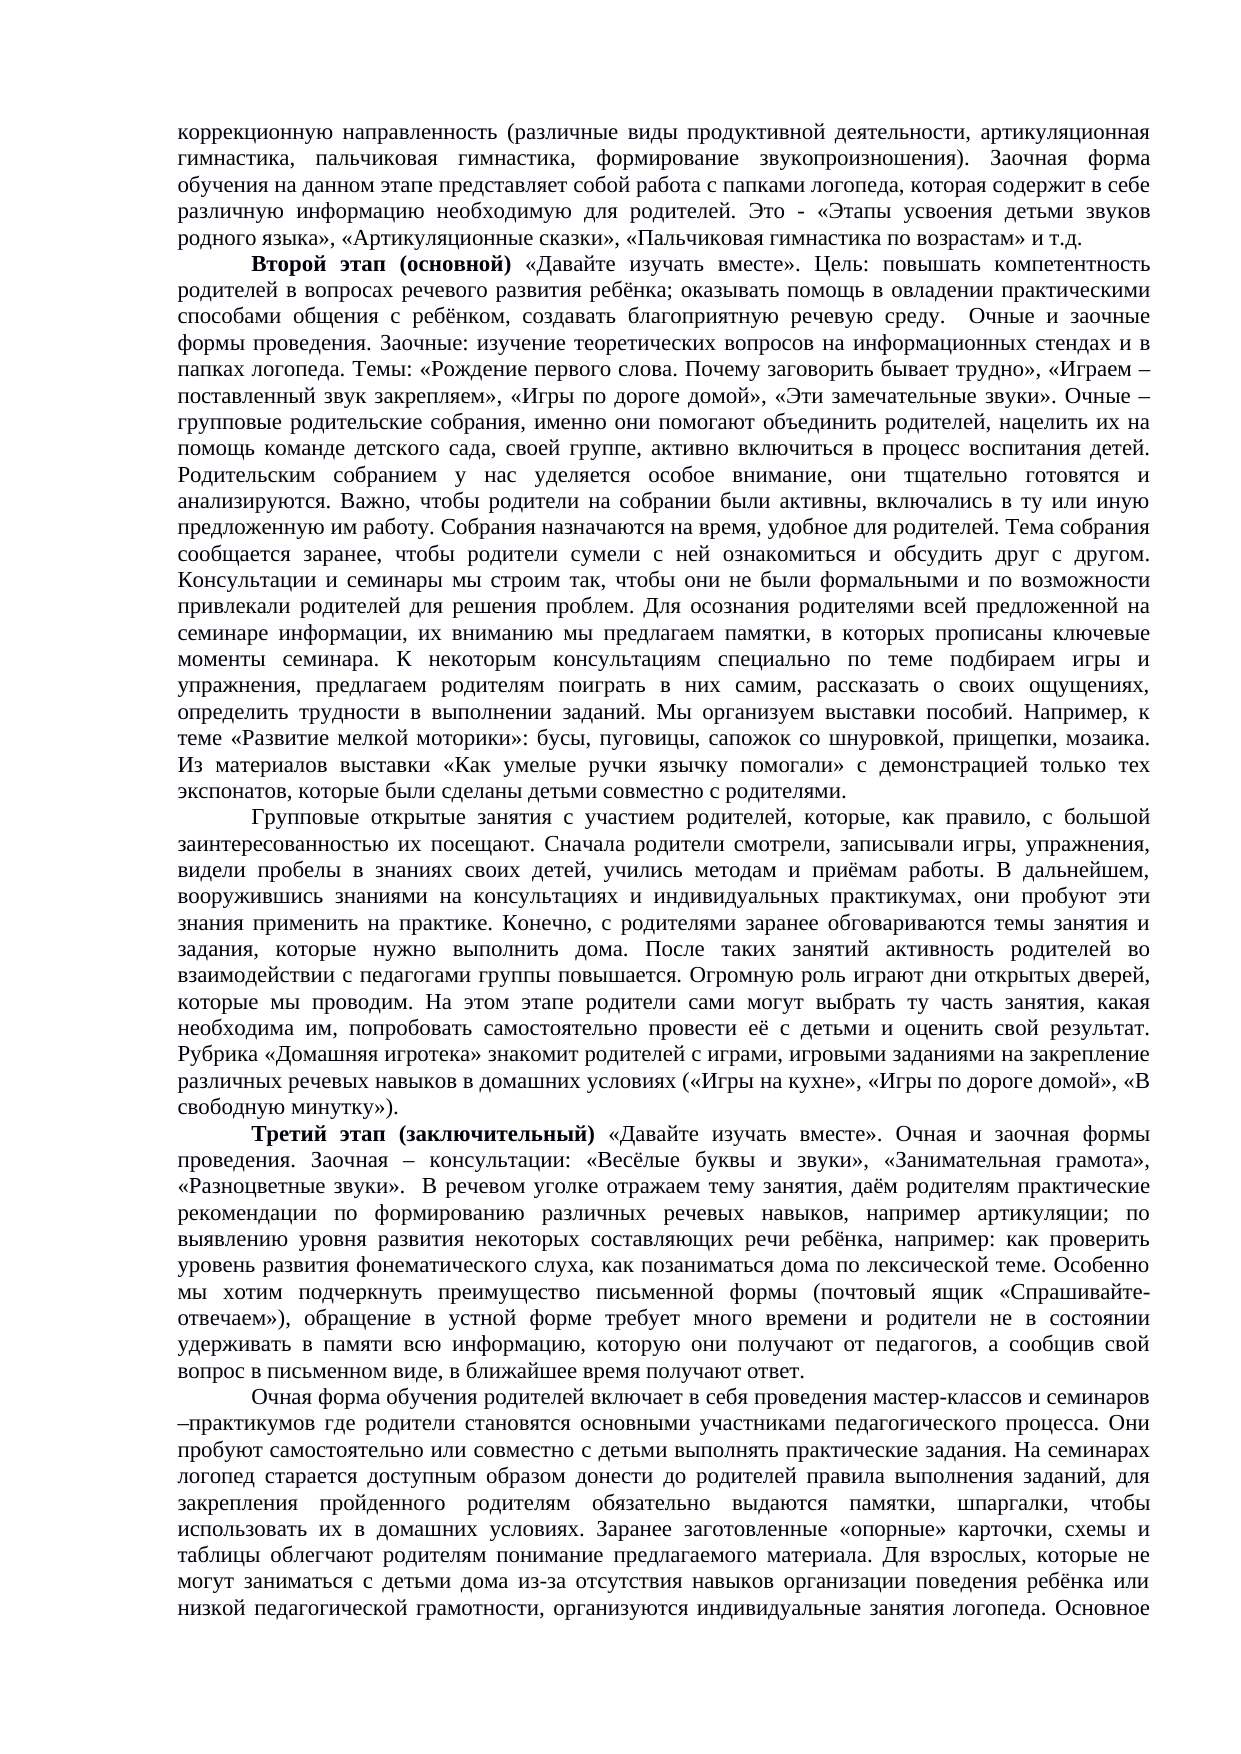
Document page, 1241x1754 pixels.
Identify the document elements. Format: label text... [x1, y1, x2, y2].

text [177, 1383, 1152, 1620]
text Групповые открытые занятия с участием родителей, которые, как правило, с большой заинтересованностью их посещают. Сначала родители смотрели, записывали игры, упражнения, видели пробелы в знаниях своих детей, учились методам и приёмам работы. В дальнейшем, вооружившись знаниями на консультациях и индивидуальных практикумах, они пробуют эти знания применить на практике. Конечно, с родителями заранее обговариваются темы занятия и задания, которые нужно выполнить дома. После таких занятий активность родителей во взаимодействии с педагогами группы повышается. Огромную роль играют дни открытых дверей, которые мы проводим. На этом этапе родители сами могут выбрать ту часть занятия, какая необходима им, попробовать самостоятельно провести её с детьми и оценить свой результат. Рубрика «Домашняя игротека» знакомит родителей с играми, игровыми заданиями на закрепление различных речевых навыков в домашних условиях («Игры на кухне», «Игры по дороге домой», «В свободную минутку»). [177, 803, 1152, 1119]
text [177, 118, 1152, 250]
text Третий этап (заключительный) «Давайте изучать вместе». Очная и заочная формы проведения. Заочная – консультации: «Весёлые буквы и звуки», «Занимательная грамота», «Разноцветные звуки». В речевом уголке отражаем тему занятия, даём родителям практические рекомендации по формированию различных речевых навыков, например артикуляции; по выявлению уровня развития некоторых составляющих речи ребёнка, например: как проверить уровень развития фонематического слуха, как позаниматься дома по лексической теме. Особенно мы хотим подчеркнуть преимущество письменной формы (почтовый ящик «Спрашивайте-отвечаем»), обращение в устной форме требует много времени и родители не в состоянии удерживать в памяти всю информацию, которую они получают от педагогов, а сообщив свой вопрос в письменном виде, в ближайшее время получают ответ. [177, 1119, 1152, 1383]
text Второй этап (основной) «Давайте изучать вместе». Цель: повышать компетентность родителей в вопросах речевого развития ребёнка; оказывать помощь в овладении практическими способами общения с ребёнком, создавать благоприятную речевую среду. Очные и заочные формы проведения. Заочные: изучение теоретических вопросов на информационных стендах и в папках логопеда. Темы: «Рождение первого слова. Почему заговорить бывает трудно», «Играем – поставленный звук закрепляем», «Игры по дороге домой», «Эти замечательные звуки». Очные – групповые родительские собрания, именно они помогают объединить родителей, нацелить их на помощь команде детского сада, своей группе, активно включиться в процесс воспитания детей. Родительским собранием у нас уделяется особое внимание, они тщательно готовятся и анализируются. Важно, чтобы родители на собрании были активны, включались в ту или иную предложенную им работу. Собрания назначаются на время, удобное для родителей. Тема собрания сообщается заранее, чтобы родители сумели с ней ознакомиться и обсудить друг с другом. Консультации и семинары мы строим так, чтобы они не были формальными и по возможности привлекали родителей для решения проблем. Для осознания родителями всей предложенной на семинаре информации, их вниманию мы предлагаем памятки, в которых прописаны ключевые моменты семинара. К некоторым консультациям специально по теме подбираем игры и упражнения, предлагаем родителям поиграть в них самим, рассказать о своих ощущениях, определить трудности в выполнении заданий. Мы организуем выставки пособий. Например, к теме «Развитие мелкой моторики»: бусы, пуговицы, сапожок со шнуровкой, прищепки, мозаика. Из материалов выставки «Как умелые ручки язычку помогали» с демонстрацией только тех экспонатов, которые были сделаны детьми совместно с родителями. [177, 250, 1152, 803]
